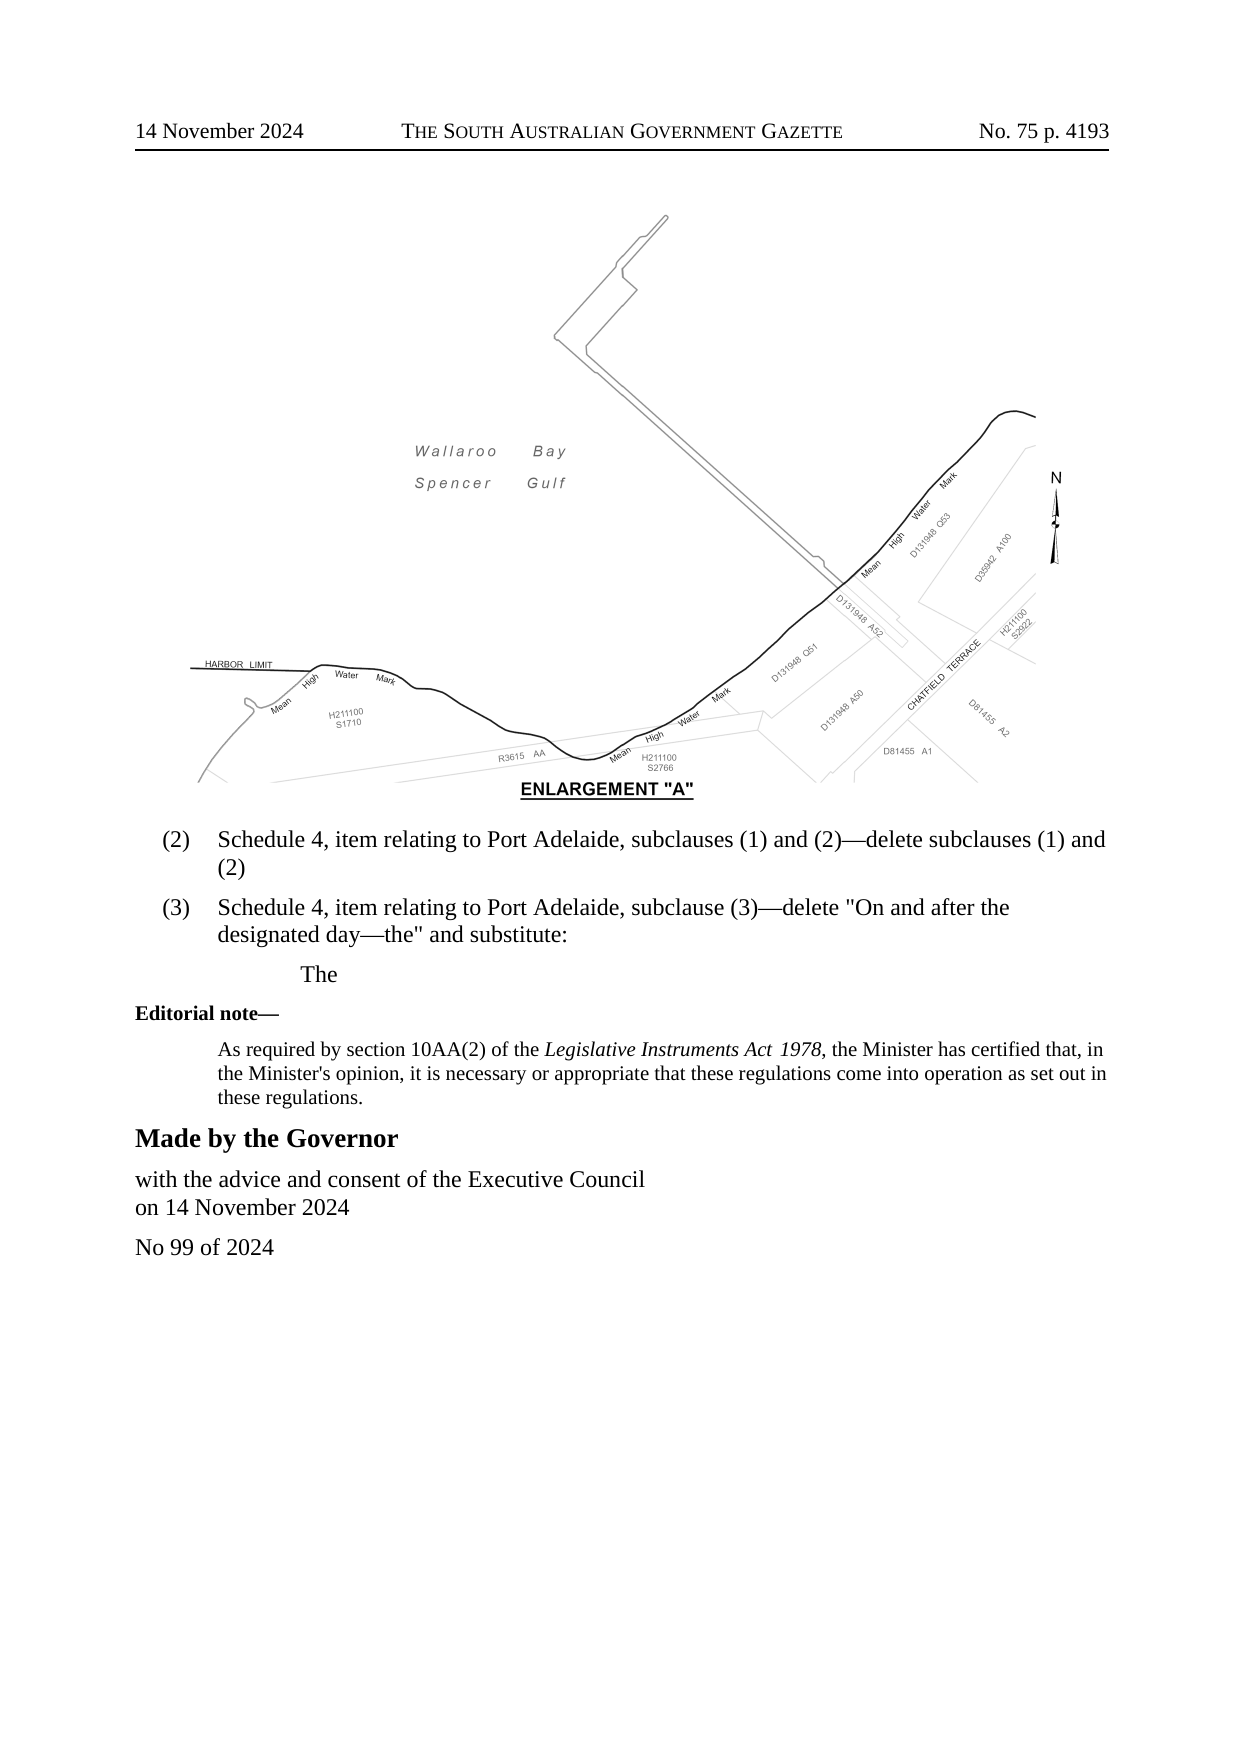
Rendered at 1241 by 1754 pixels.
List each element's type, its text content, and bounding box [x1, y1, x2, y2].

text (3) Schedule 4, item relating to Port Adelaide, subclause (3)—delete "On and after the designated day—the" and substitute: [135, 893, 1109, 948]
text with the advice and consent of the Executive Council [135, 1165, 1109, 1193]
text (2) Schedule 4, item relating to Port Adelaide, subclauses (1) and (2)—delete subclauses (1) and (2) [135, 825, 1109, 880]
text Made by the Governor [135, 1122, 1109, 1153]
text As required by section 10AA(2) of the Legislative Instruments Act 1978, the Minister has certified that, in the Minister's opinion, it is necessary or appropriate that these regulations come into operation as set out in these regulations. [217, 1037, 1109, 1109]
text on 14 November 2024 [135, 1193, 1109, 1221]
text Editorial note— [135, 1001, 1109, 1024]
picture [178, 188, 1065, 813]
text The [300, 960, 1109, 988]
text No 99 of 2024 [135, 1233, 1109, 1261]
